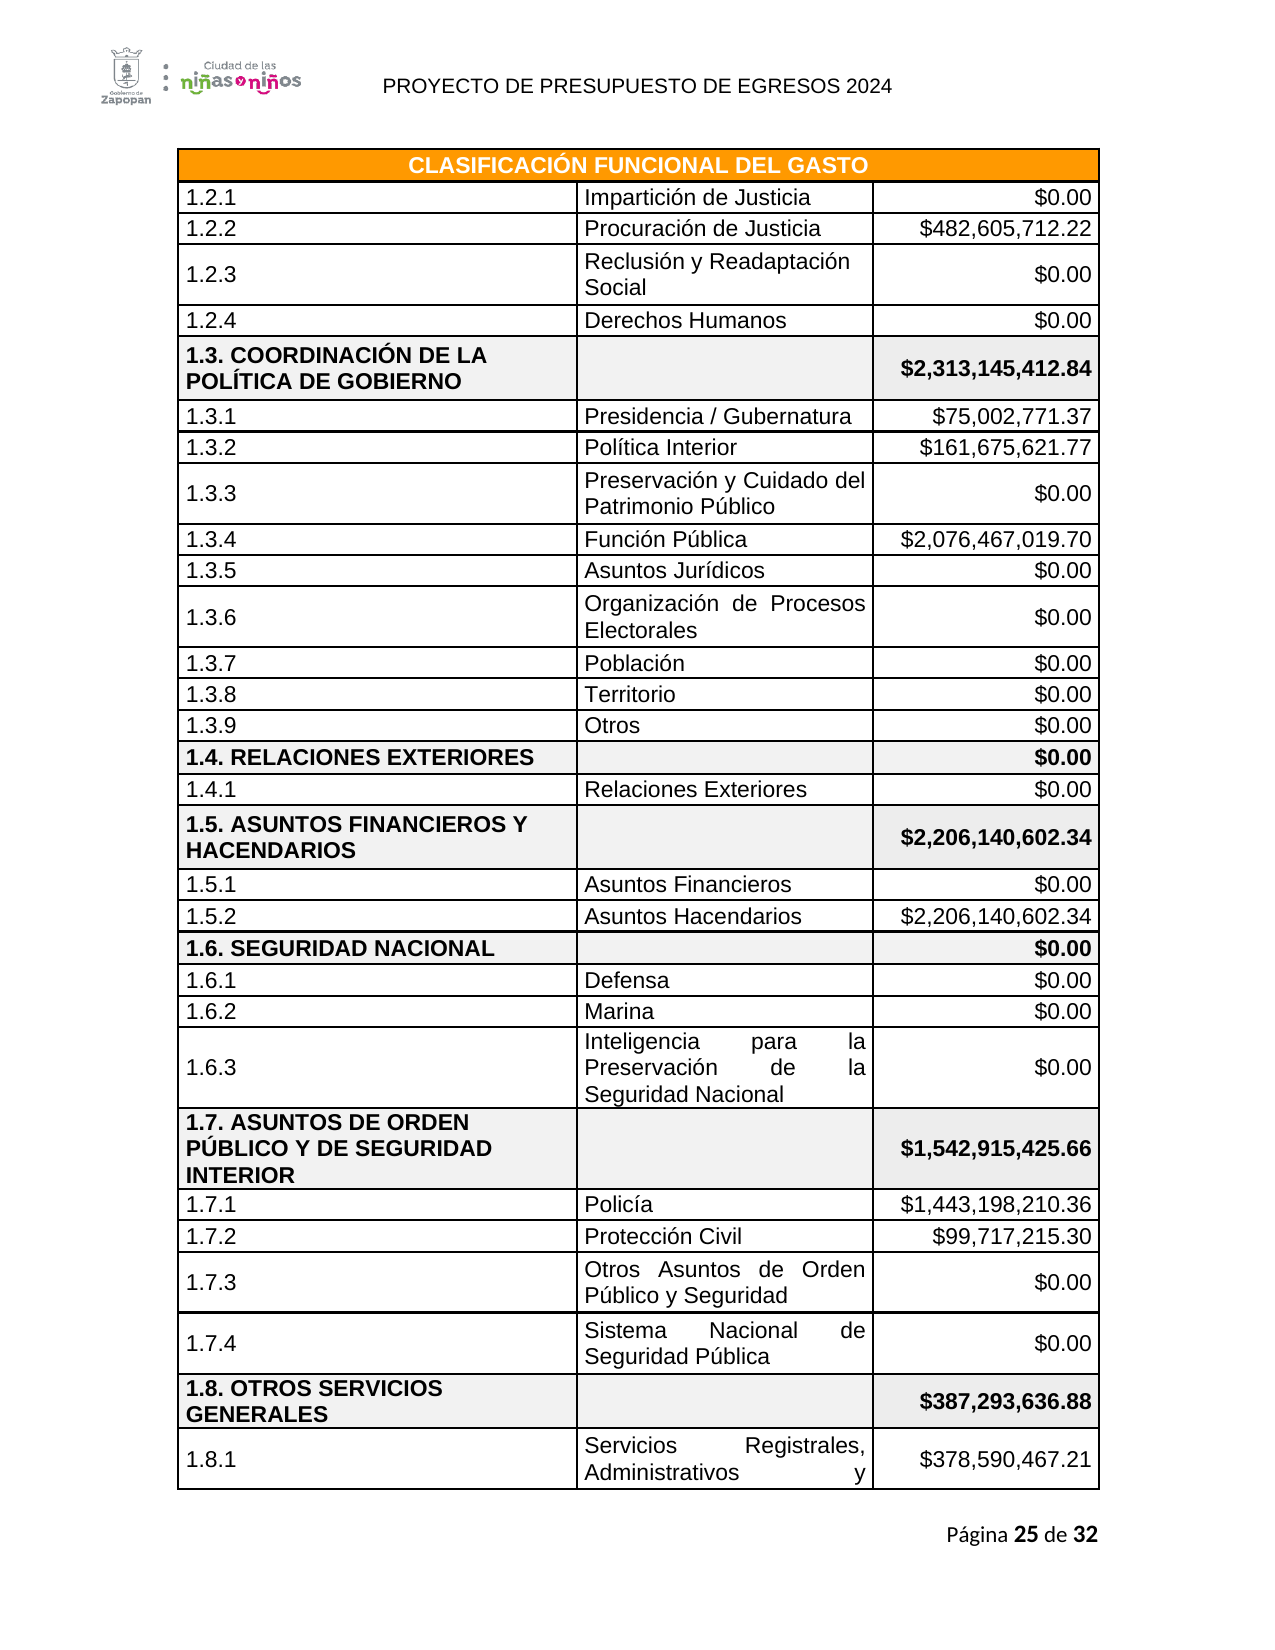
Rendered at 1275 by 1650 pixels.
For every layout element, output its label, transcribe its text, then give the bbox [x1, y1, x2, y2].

table_cell $0.00 [874, 1253, 1098, 1311]
table_cell 1.8.1 [179, 1429, 576, 1488]
table_cell 1.7.4 [179, 1314, 576, 1372]
table_cell 1.3.4 [179, 525, 576, 554]
table_cell 1.5.2 [179, 901, 576, 930]
table_cell $0.00 [874, 933, 1098, 963]
table_cell [578, 806, 872, 868]
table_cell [578, 1429, 872, 1488]
table_cell $0.00 [874, 464, 1098, 523]
table_cell Reclusión y Readaptación Social [578, 245, 872, 304]
table_cell $0.00 [874, 775, 1098, 804]
table_cell $99,717,215.30 [874, 1221, 1098, 1251]
table_cell $378,590,467.21 [874, 1429, 1098, 1488]
table_header CLASIFICACIÓN FUNCIONAL DEL GASTO [179, 150, 1098, 180]
table_cell $0.00 [874, 965, 1098, 994]
table_cell 1.5. ASUNTOS FINANCIEROS Y HACENDARIOS [179, 806, 576, 868]
table_cell 1.3.7 [179, 648, 576, 677]
table_cell $75,002,771.37 [874, 401, 1098, 430]
table_cell 1.3.9 [179, 711, 576, 740]
picture [97, 47, 348, 106]
table_cell 1.3.2 [179, 433, 576, 462]
table_cell $0.00 [874, 183, 1098, 212]
table_cell 1.7. ASUNTOS DE ORDEN PÚBLICO Y DE SEGURIDAD INTERIOR [179, 1109, 576, 1188]
table_cell Asuntos Hacendarios [578, 901, 872, 930]
table_cell 1.6.3 [179, 1028, 576, 1107]
table_cell 1.7.1 [179, 1190, 576, 1219]
table_cell $0.00 [874, 742, 1098, 773]
table_cell $161,675,621.77 [874, 433, 1098, 462]
table_cell Presidencia / Gubernatura [578, 401, 872, 430]
table_cell 1.8. OTROS SERVICIOS GENERALES [179, 1375, 576, 1427]
table_cell Territorio [578, 679, 872, 708]
table_cell $0.00 [874, 587, 1098, 646]
table_cell $0.00 [874, 1314, 1098, 1372]
table_cell $0.00 [874, 711, 1098, 740]
table_cell 1.6. SEGURIDAD NACIONAL [179, 933, 576, 963]
table_cell 1.2.3 [179, 245, 576, 304]
table_cell 1.7.2 [179, 1221, 576, 1251]
table_cell $0.00 [874, 648, 1098, 677]
table_cell Marina [578, 997, 872, 1026]
table_cell $0.00 [874, 306, 1098, 335]
table_cell $2,076,467,019.70 [874, 525, 1098, 554]
table_cell [578, 1375, 872, 1427]
table_cell 1.2.1 [179, 183, 576, 212]
table_cell Asuntos Jurídicos [578, 556, 872, 585]
table_cell [578, 337, 872, 399]
table_cell $387,293,636.88 [874, 1375, 1098, 1427]
table_cell $2,206,140,602.34 [874, 806, 1098, 868]
table_cell Asuntos Financieros [578, 870, 872, 899]
table_cell Relaciones Exteriores [578, 775, 872, 804]
table_cell 1.3.5 [179, 556, 576, 585]
table_cell Organización de Procesos Electorales [578, 587, 872, 646]
table_cell 1.3.1 [179, 401, 576, 430]
table_cell Protección Civil [578, 1221, 872, 1251]
table_cell 1.6.2 [179, 997, 576, 1026]
table_cell 1.2.2 [179, 214, 576, 243]
table_cell Defensa [578, 965, 872, 994]
table_cell Policía [578, 1190, 872, 1219]
table_cell $1,542,915,425.66 [874, 1109, 1098, 1188]
table_cell 1.3. COORDINACIÓN DE LA POLÍTICA DE GOBIERNO [179, 337, 576, 399]
table_cell $2,206,140,602.34 [874, 901, 1098, 930]
table_cell 1.4.1 [179, 775, 576, 804]
table_cell 1.6.1 [179, 965, 576, 994]
table_cell $2,313,145,412.84 [874, 337, 1098, 399]
table_cell 1.3.8 [179, 679, 576, 708]
table_cell Inteligencia para la Preservación de la Seguridad Nacional [578, 1028, 872, 1107]
table_cell Política Interior [578, 433, 872, 462]
table_cell Función Pública [578, 525, 872, 554]
table_cell [578, 1109, 872, 1188]
table_cell $0.00 [874, 870, 1098, 899]
table_cell Otros [578, 711, 872, 740]
table_cell $0.00 [874, 1028, 1098, 1107]
table_cell 1.5.1 [179, 870, 576, 899]
table_cell Preservación y Cuidado del Patrimonio Público [578, 464, 872, 523]
table_cell $1,443,198,210.36 [874, 1190, 1098, 1219]
table_cell 1.3.3 [179, 464, 576, 523]
table_cell $0.00 [874, 679, 1098, 708]
table_cell Otros Asuntos de Orden Público y Seguridad [578, 1253, 872, 1311]
table_cell Sistema Nacional de Seguridad Pública [578, 1314, 872, 1372]
table_cell $482,605,712.22 [874, 214, 1098, 243]
table_cell 1.4. RELACIONES EXTERIORES [179, 742, 576, 773]
table_cell $0.00 [874, 556, 1098, 585]
table_cell Población [578, 648, 872, 677]
table_cell Derechos Humanos [578, 306, 872, 335]
table_cell Procuración de Justicia [578, 214, 872, 243]
table_cell Impartición de Justicia [578, 183, 872, 212]
table_cell $0.00 [874, 997, 1098, 1026]
table_cell $0.00 [874, 245, 1098, 304]
table_cell 1.3.6 [179, 587, 576, 646]
table_cell [578, 933, 872, 963]
table_cell 1.2.4 [179, 306, 576, 335]
table_cell 1.7.3 [179, 1253, 576, 1311]
table_cell [578, 742, 872, 773]
